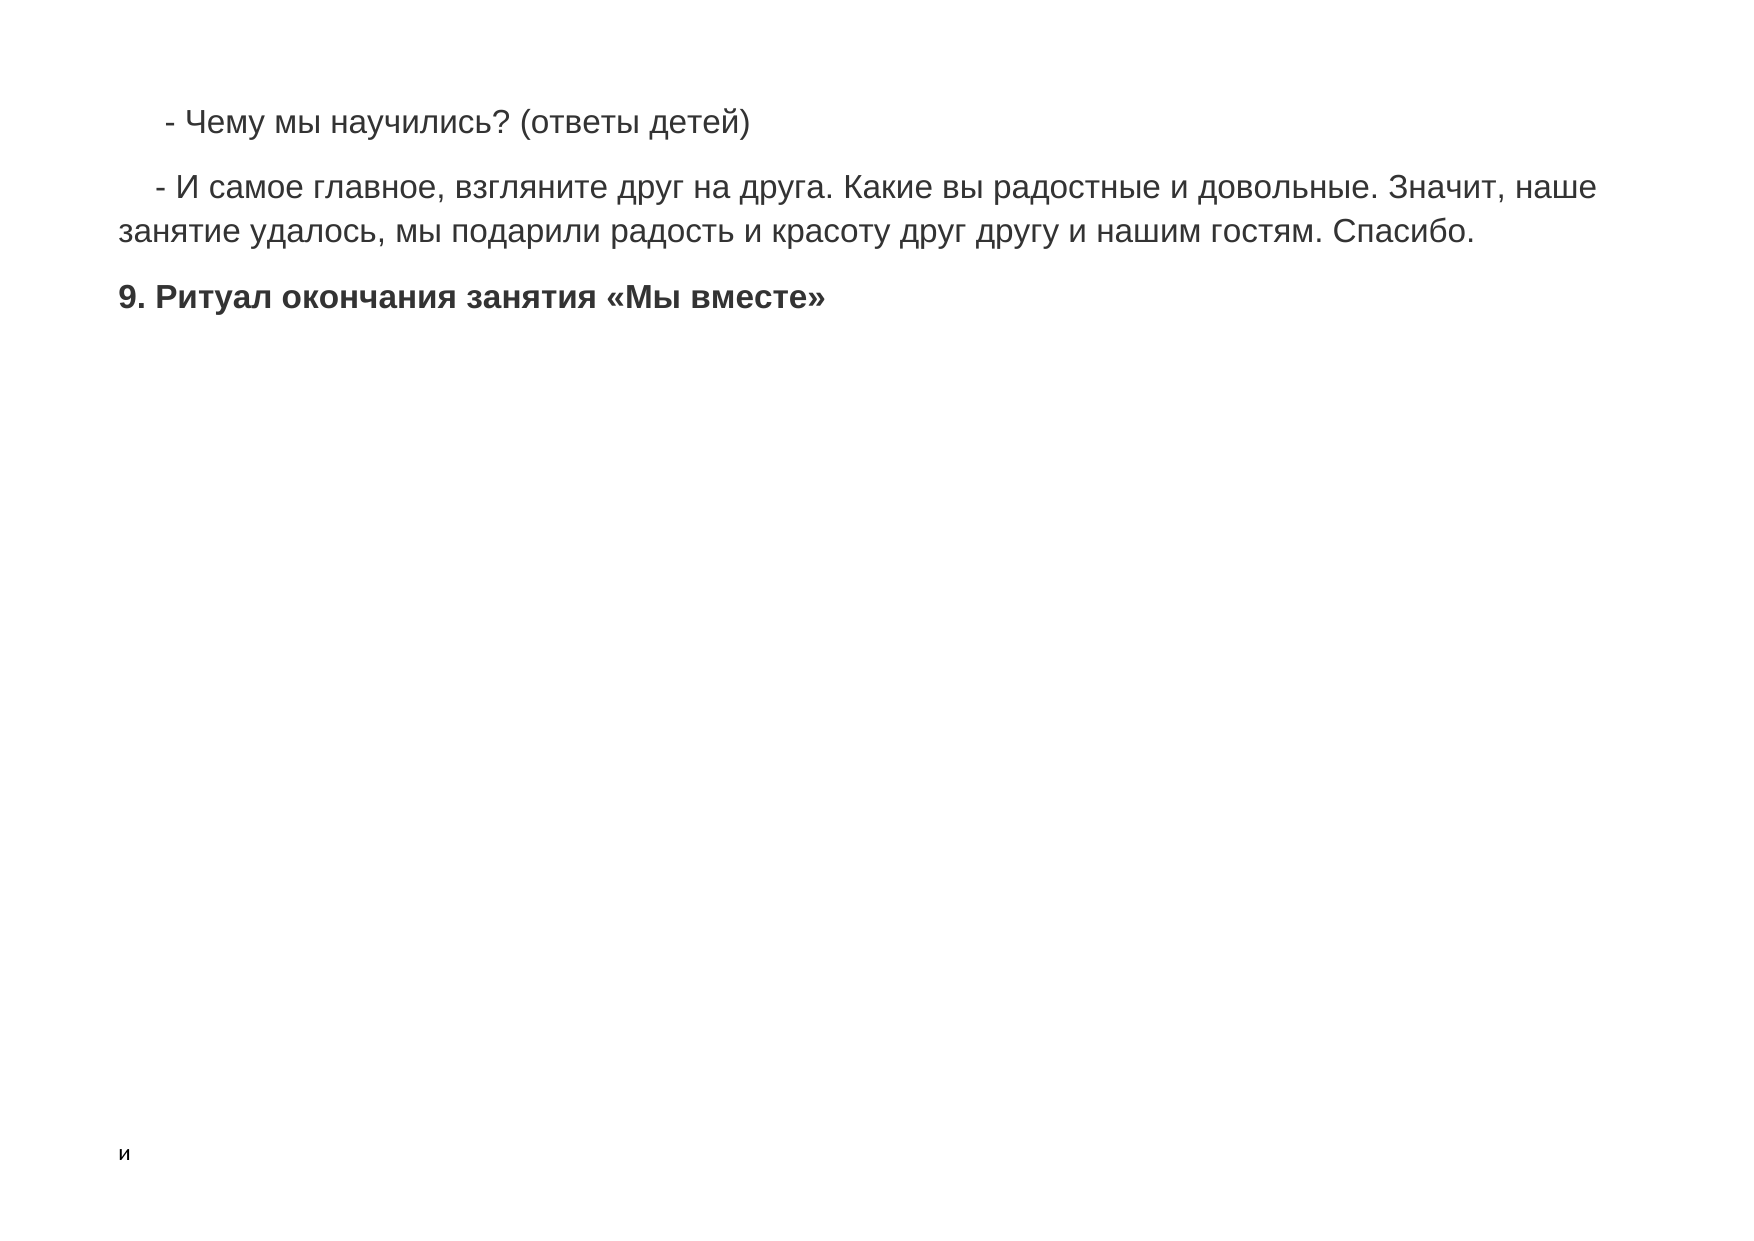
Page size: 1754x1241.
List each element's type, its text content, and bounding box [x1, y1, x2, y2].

text 9. Ритуал окончания занятия «Мы вместе» [118, 277, 1636, 315]
text - И самое главное, взгляните друг на друга. Какие вы радостные и довольные. Значит, наше занятие удалось, мы подарили радость и красоту друг другу и нашим гостям. Спасибо. [118, 167, 1636, 250]
text - Чему мы научились? (ответы детей) [118, 102, 1636, 140]
